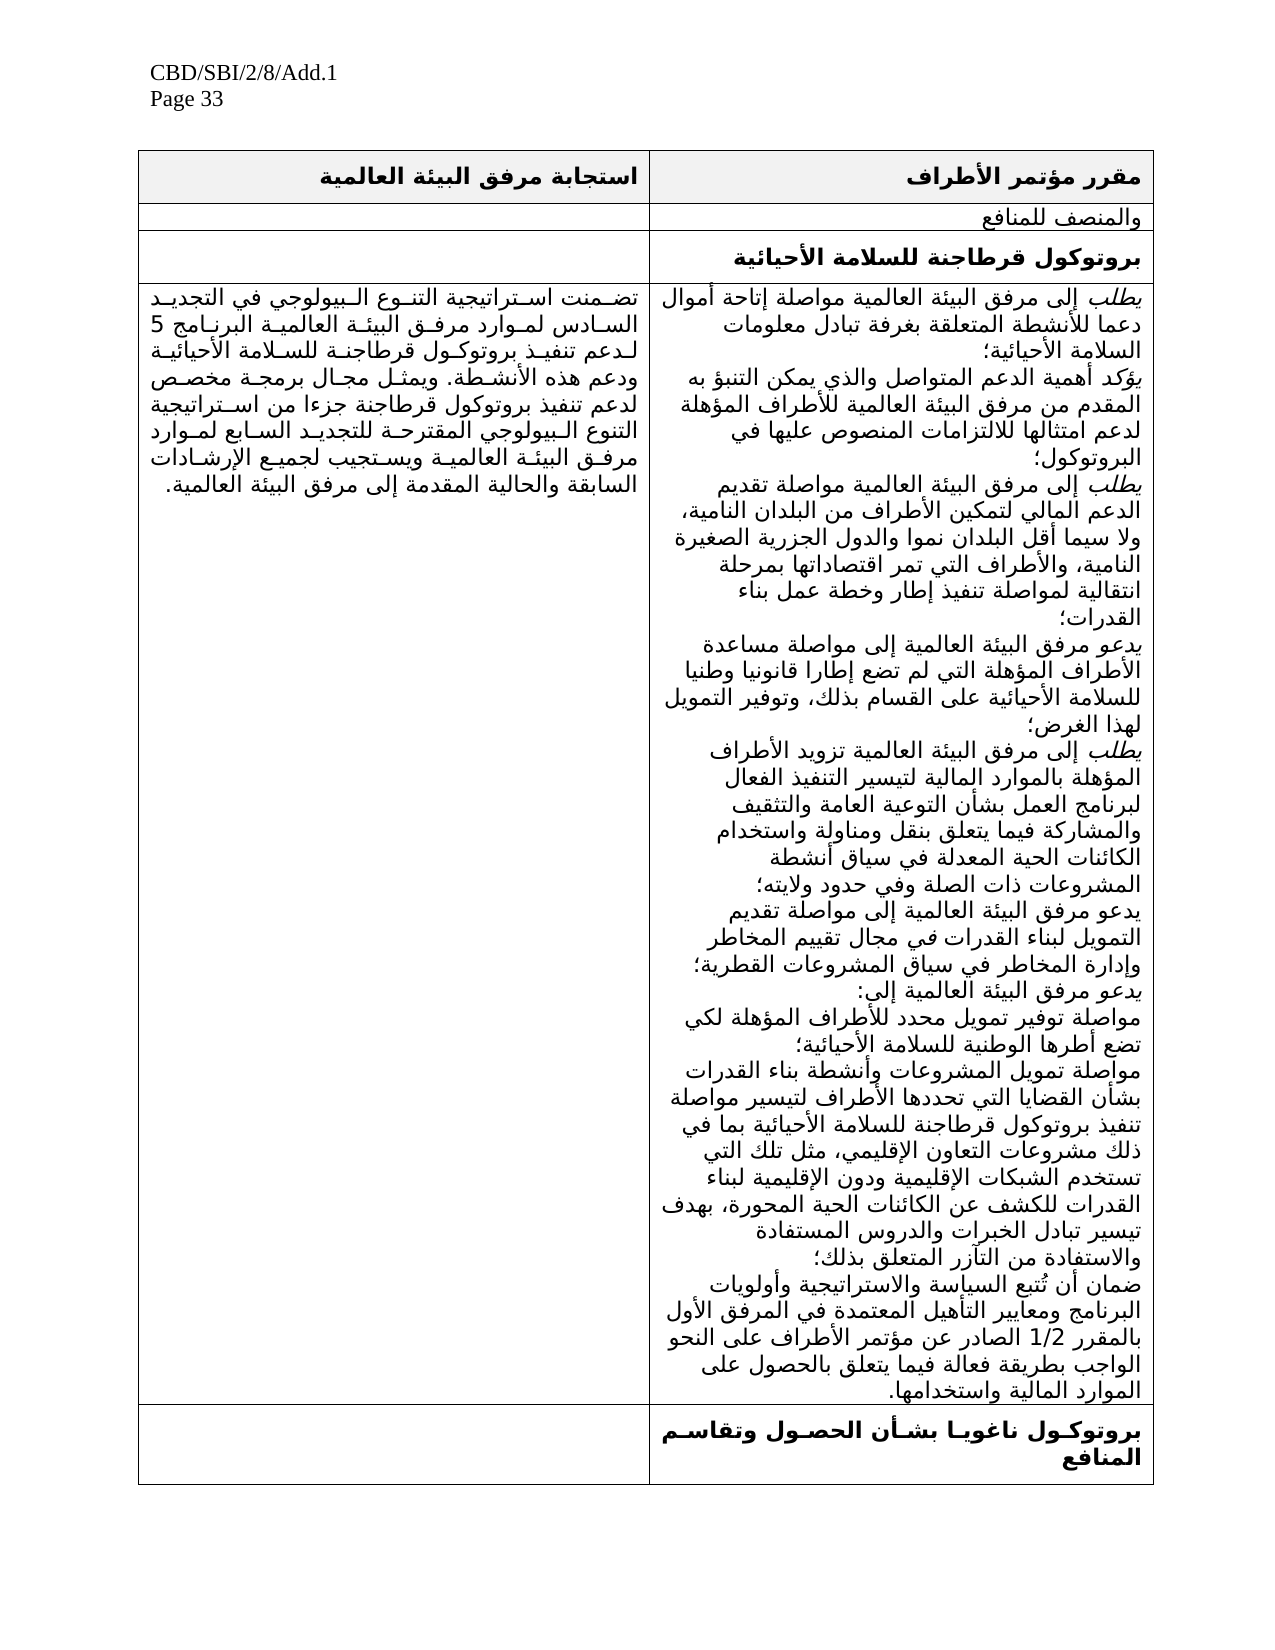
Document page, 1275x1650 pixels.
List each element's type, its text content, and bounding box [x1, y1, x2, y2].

table_cell [139, 231, 649, 283]
table_cell بروتوكول قرطاجنة للسلامة الأحيائية [650, 231, 1153, 283]
table_cell بروتوكول ناغويا بشأن الحصول وتقاسم المنافع [650, 1405, 1153, 1483]
table_cell تضمنت استراتيجية التنوع البيولوجي في التجديد السادس لموارد مرفق البيئة العالمية البرنامج 5 لدعم تنفيذ بروتوكول قرطاجنة للسلامة الأحيائية ودعم هذه الأنشطة. ويمثل مجال برمجة مخصص لدعم تنفيذ بروتوكول قرطاجنة جزءا من استراتيجية التنوع البيولوجي المقترحة للتجديد السابع لموارد مرفق البيئة العالمية ويستجيب لجميع الإرشادات السابقة والحالية المقدمة إلى مرفق البيئة العالمية. [139, 284, 649, 1404]
table_header مقرر مؤتمر الأطراف [650, 151, 1153, 203]
table_cell [139, 1405, 649, 1483]
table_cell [650, 204, 1153, 230]
table_cell يطلب إلى مرفق البيئة العالمية مواصلة إتاحة أموال دعما للأنشطة المتعلقة بغرفة تبادل معلومات السلامة الأحيائية؛ يؤكد أهمية الدعم المتواصل والذي يمكن التنبؤ به المقدم من مرفق البيئة العالمية للأطراف المؤهلة لدعم امتثالها للالتزامات المنصوص عليها في البروتوكول؛ يطلب إلى مرفق البيئة العالمية مواصلة تقديم الدعم المالي لتمكين الأطراف من البلدان النامية، ولا سيما أقل البلدان نموا والدول الجزرية الصغيرة النامية، والأطراف التي تمر اقتصاداتها بمرحلة انتقالية لمواصلة تنفيذ إطار وخطة عمل بناء القدرات؛ يدعو مرفق البيئة العالمية إلى مواصلة مساعدة الأطراف المؤهلة التي لم تضع إطارا قانونيا وطنيا للسلامة الأحيائية على القسام بذلك، وتوفير التمويل لهذا الغرض؛ يطلب إلى مرفق البيئة العالمية تزويد الأطراف المؤهلة بالموارد المالية لتيسير التنفيذ الفعال لبرنامج العمل بشأن التوعية العامة والتثقيف والمشاركة فيما يتعلق بنقل ومناولة واستخدام الكائنات الحية المعدلة في سياق أنشطة المشروعات ذات الصلة وفي حدود ولايته؛ يدعو مرفق البيئة العالمية إلى مواصلة تقديم التمويل لبناء القدرات في مجال تقييم المخاطر وإدارة المخاطر في سياق المشروعات القطرية؛ يدعو مرفق البيئة العالمية إلى: مواصلة توفير تمويل محدد للأطراف المؤهلة لكي تضع أطرها الوطنية للسلامة الأحيائية؛ مواصلة تمويل المشروعات وأنشطة بناء القدرات بشأن القضايا التي تحددها الأطراف لتيسير مواصلة تنفيذ بروتوكول قرطاجنة للسلامة الأحيائية بما في ذلك مشروعات التعاون الإقليمي، مثل تلك التي تستخدم الشبكات الإقليمية ودون الإقليمية لبناء القدرات للكشف عن الكائنات الحية المحورة، بهدف تيسير تبادل الخبرات والدروس المستفادة والاستفادة من التآزر المتعلق بذلك؛ ضمان أن تُتبع السياسة والاستراتيجية وأولويات البرنامج ومعايير التأهيل المعتمدة في المرفق الأول بالمقرر 1/2 الصادر عن مؤتمر الأطراف على النحو الواجب بطريقة فعالة فيما يتعلق بالحصول على الموارد المالية واستخدامها. [650, 284, 1153, 1404]
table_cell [139, 204, 649, 230]
table_header استجابة مرفق البيئة العالمية [139, 151, 649, 203]
